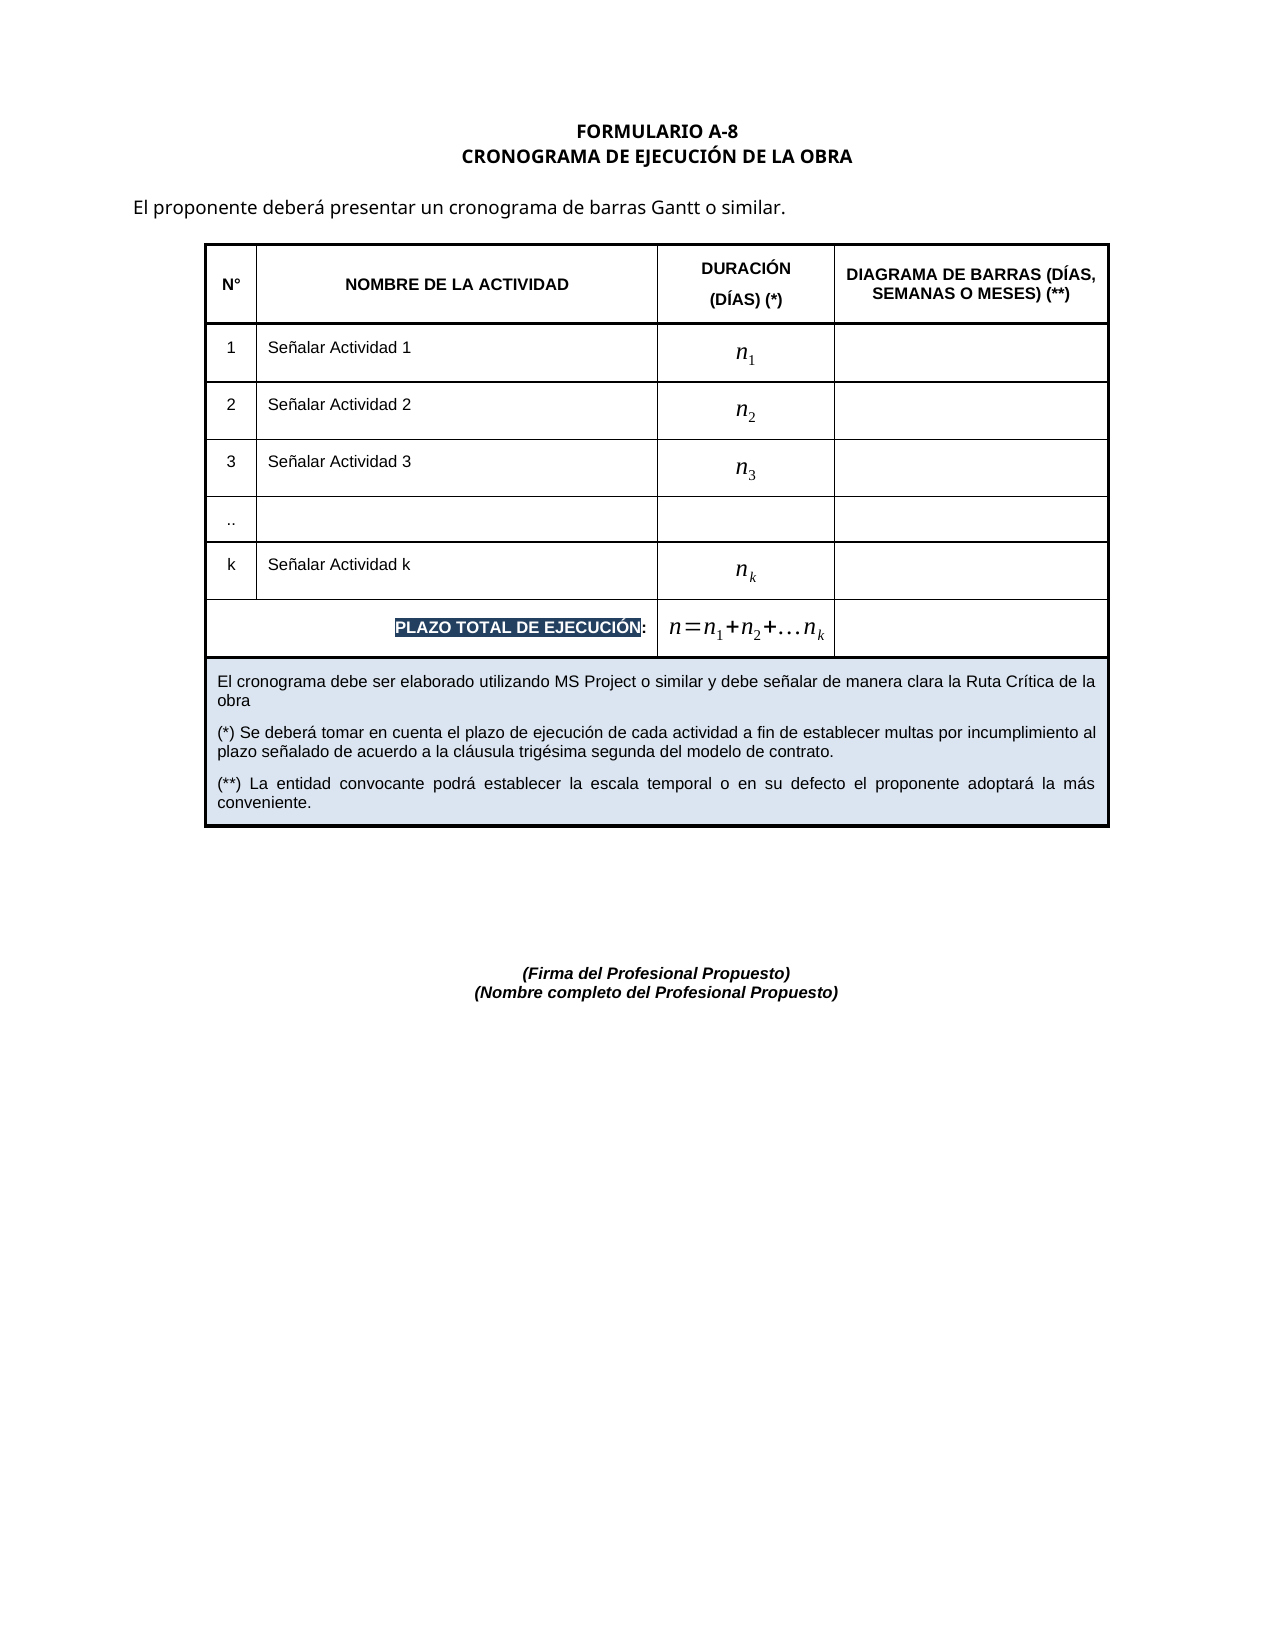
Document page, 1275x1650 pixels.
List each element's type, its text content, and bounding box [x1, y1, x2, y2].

table_cell [658, 383, 834, 439]
text (Firma del Profesional Propuesto) [133, 964, 1181, 983]
table_cell [835, 440, 1107, 496]
table_cell [835, 543, 1107, 599]
table_cell 2 [207, 383, 256, 439]
table_cell Señalar Actividad 1 [257, 325, 657, 381]
table_cell Señalar Actividad 2 [257, 383, 657, 439]
text El proponente deberá presentar un cronograma de barras Gantt o similar. [133, 195, 1181, 220]
table_cell [835, 325, 1107, 381]
table_header N° [207, 246, 256, 322]
text CRONOGRAMA DE EJECUCIÓN DE LA OBRA [133, 144, 1181, 169]
table_cell .. [207, 497, 256, 541]
table_cell PLAZO TOTAL DE EJECUCIÓN: [207, 600, 657, 656]
table_cell Señalar Actividad 3 [257, 440, 657, 496]
table_cell El cronograma debe ser elaborado utilizando MS Project o similar y debe señalar de manera clara la Ruta Crítica de la obra (*) Se deberá tomar en cuenta el plazo de ejecución de cada actividad a fin de establecer multas por incumplimiento al plazo señalado de acuerdo a la cláusula trigésima segunda del modelo de contrato. (**) La entidad convocante podrá establecer la escala temporal o en su defecto el proponente adoptará la más conveniente. [207, 659, 1107, 824]
table_cell [658, 543, 834, 599]
text (Nombre completo del Profesional Propuesto) [133, 983, 1181, 1002]
table_cell [658, 497, 834, 541]
table_cell k [207, 543, 256, 599]
table_cell 1 [207, 325, 256, 381]
table_cell [835, 600, 1107, 656]
table_cell [658, 440, 834, 496]
table_cell Señalar Actividad k [257, 543, 657, 599]
table_cell [257, 497, 657, 541]
table_cell 3 [207, 440, 256, 496]
table_cell [658, 600, 834, 656]
table_cell [658, 325, 834, 381]
table_header NOMBRE DE LA ACTIVIDAD [257, 246, 657, 322]
table_header DIAGRAMA DE BARRAS (DÍAS, SEMANAS O MESES) (**) [835, 246, 1107, 322]
text FORMULARIO A-8 [133, 118, 1181, 144]
table_cell [835, 383, 1107, 439]
table_cell [835, 497, 1107, 541]
table_header DURACIÓN (DÍAS) (*) [658, 246, 834, 322]
